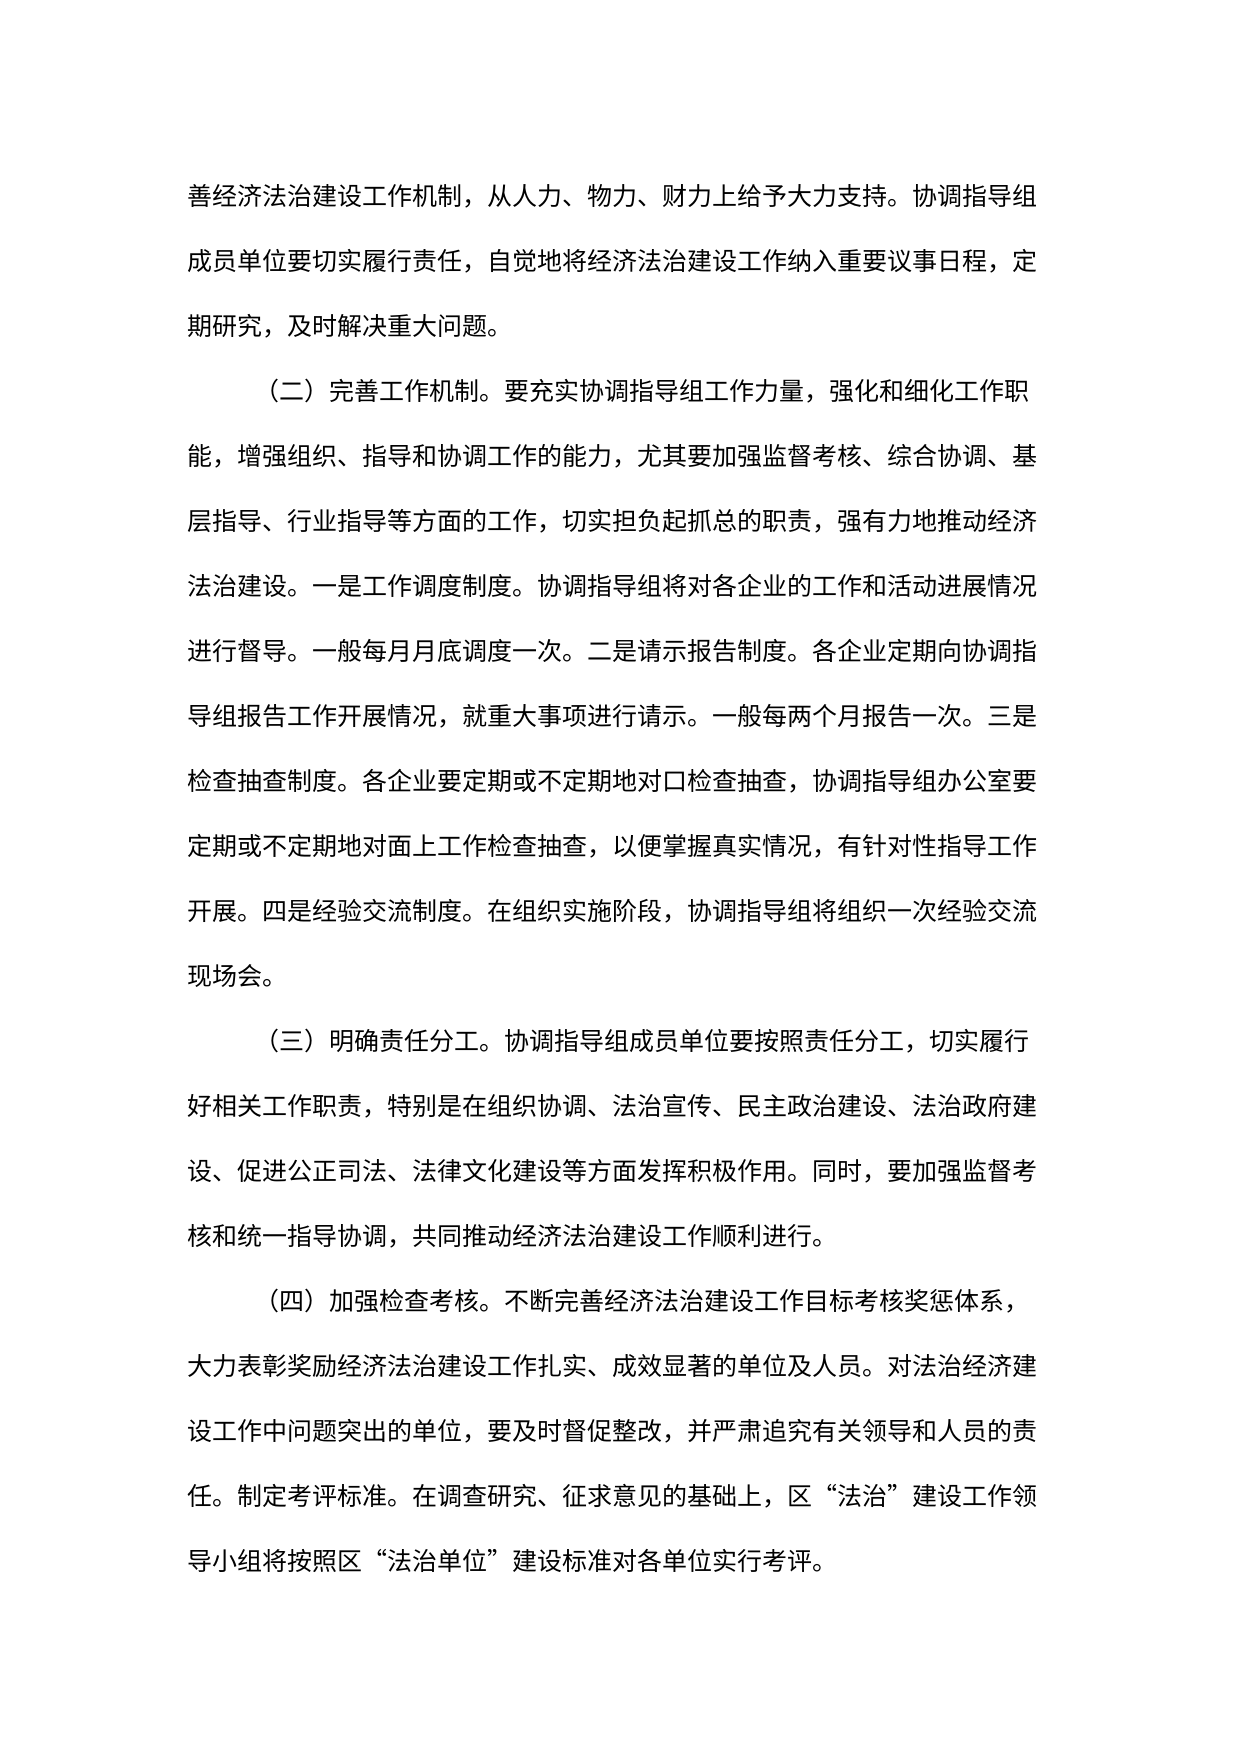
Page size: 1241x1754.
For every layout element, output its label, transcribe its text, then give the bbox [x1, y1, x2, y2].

text （三）明确责任分工。协调指导组成员单位要按照责任分工，切实履行好相关工作职责，特别是在组织协调、法治宣传、民主政治建设、法治政府建设、促进公正司法、法律文化建设等方面发挥积极作用。同时，要加强监督考核和统一指导协调，共同推动经济法治建设工作顺利进行。 [187, 1007, 1053, 1267]
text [187, 162, 1053, 357]
text （四）加强检查考核。不断完善经济法治建设工作目标考核奖惩体系，大力表彰奖励经济法治建设工作扎实、成效显著的单位及人员。对法治经济建设工作中问题突出的单位，要及时督促整改，并严肃追究有关领导和人员的责任。制定考评标准。在调查研究、征求意见的基础上，区“法治”建设工作领导小组将按照区“法治单位”建设标准对各单位实行考评。 [187, 1267, 1053, 1592]
text （二）完善工作机制。要充实协调指导组工作力量，强化和细化工作职能，增强组织、指导和协调工作的能力，尤其要加强监督考核、综合协调、基层指导、行业指导等方面的工作，切实担负起抓总的职责，强有力地推动经济法治建设。一是工作调度制度。协调指导组将对各企业的工作和活动进展情况进行督导。一般每月月底调度一次。二是请示报告制度。各企业定期向协调指导组报告工作开展情况，就重大事项进行请示。一般每两个月报告一次。三是检查抽查制度。各企业要定期或不定期地对口检查抽查，协调指导组办公室要定期或不定期地对面上工作检查抽查，以便掌握真实情况，有针对性指导工作开展。四是经验交流制度。在组织实施阶段，协调指导组将组织一次经验交流现场会。 [187, 357, 1053, 1007]
